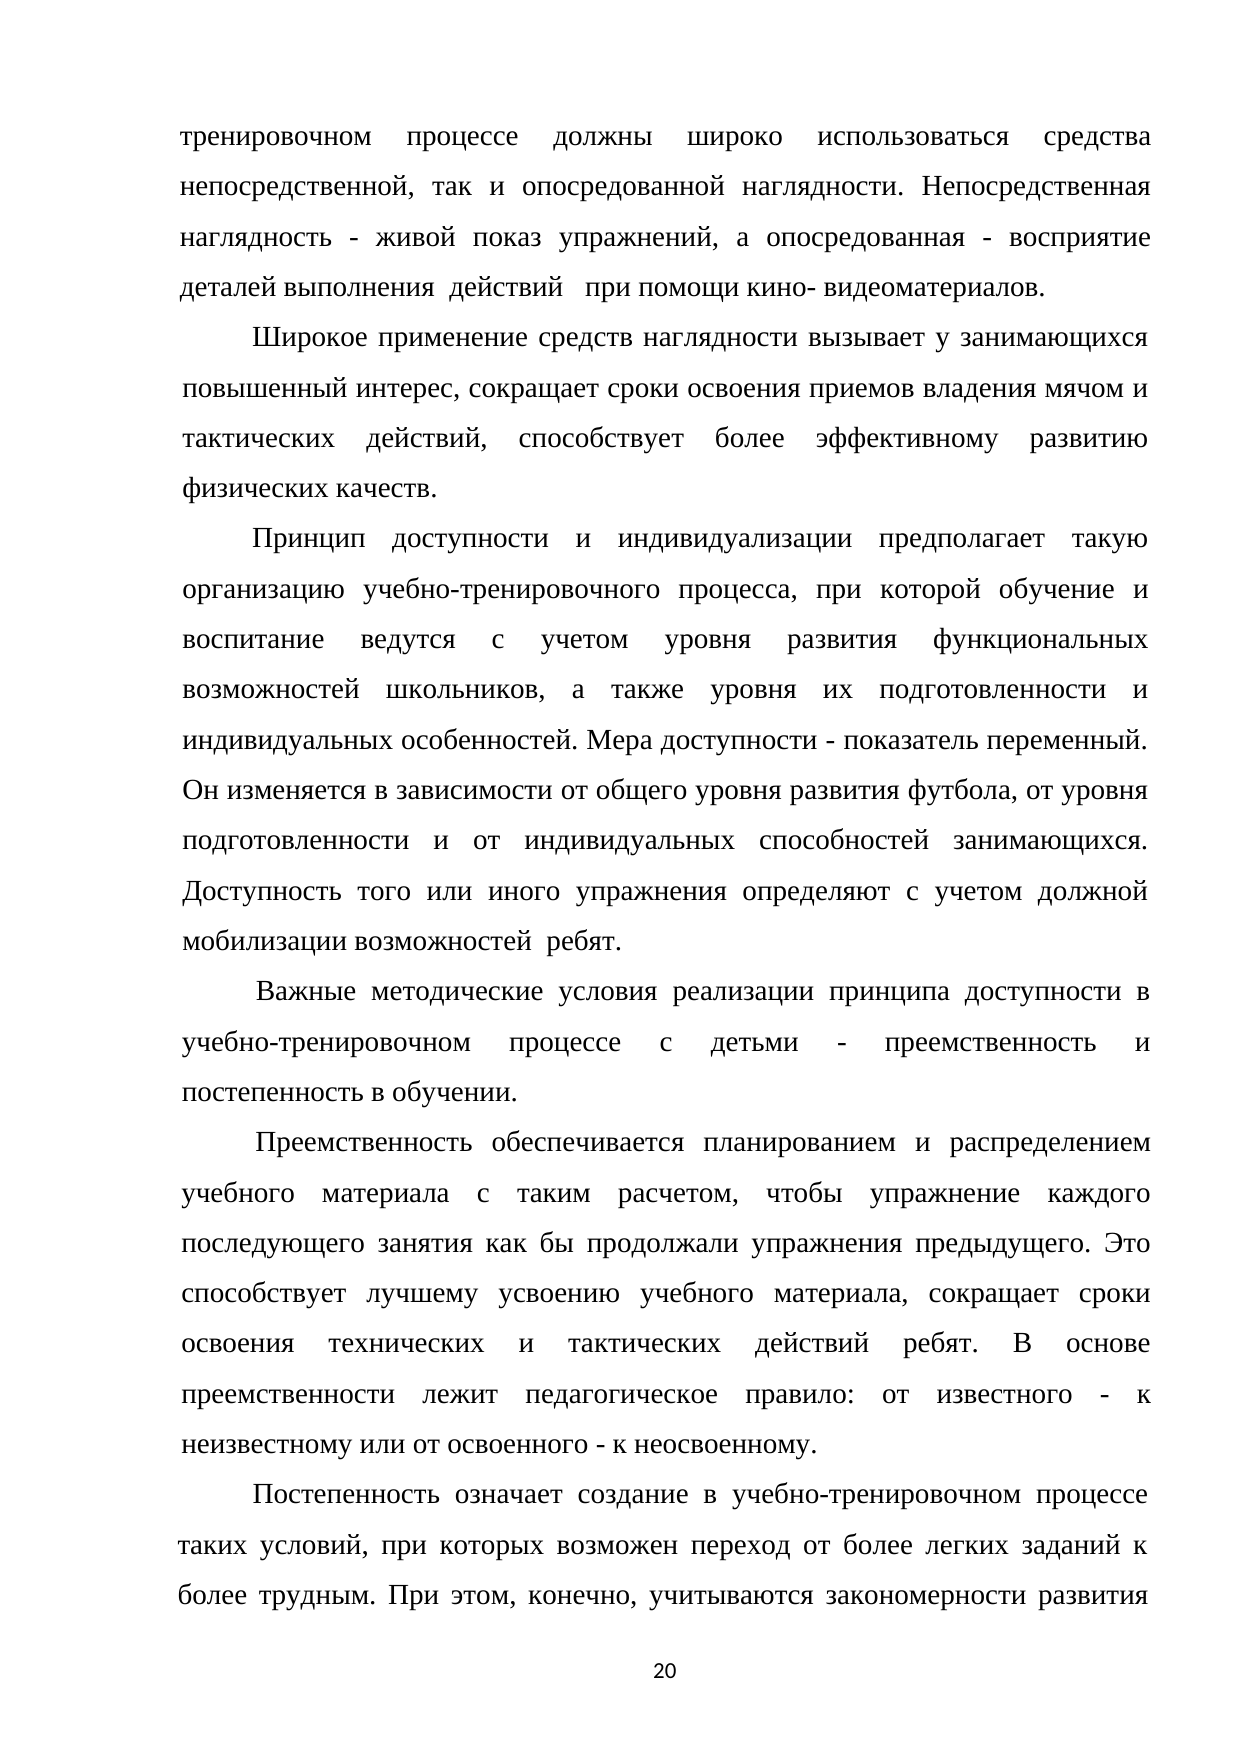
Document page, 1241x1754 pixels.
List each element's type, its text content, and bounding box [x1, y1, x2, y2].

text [179, 118, 1152, 303]
text Важные методические условия реализации принципа доступности в учебно-тренировочном процессе с детьми - преемственность и постепенность в обучении. [182, 973, 1151, 1108]
text Принцип доступности и индивидуализации предполагает такую организацию учебно-тренировочного процесса, при которой обучение и воспитание ведутся с учетом уровня развития функциональных возможностей школьников, а также уровня их подготовленности и индивидуальных особенностей. Мера доступности - показатель переменный. Он изменяется в зависимости от общего уровня развития футбола, от уровня подготовленности и от индивидуальных способностей занимающихся. Доступность того или иного упражнения определяют с учетом должной мобилизации возможностей ребят. [182, 521, 1149, 957]
text Преемственность обеспечивается планированием и распределением учебного материала с таким расчетом, чтобы упражнение каждого последующего занятия как бы продолжали упражнения предыдущего. Это способствует лучшему усвоению учебного материала, сокращает сроки освоения технических и тактических действий ребят. В основе преемственности лежит педагогическое правило: от известного - к неизвестному или от освоенного - к неосвоенному. [181, 1124, 1152, 1460]
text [177, 1477, 1149, 1611]
text Широкое применение средств наглядности вызывает у занимающихся повышенный интерес, сокращает сроки освоения приемов владения мячом и тактических действий, способствует более эффективному развитию физических качеств. [182, 319, 1149, 504]
